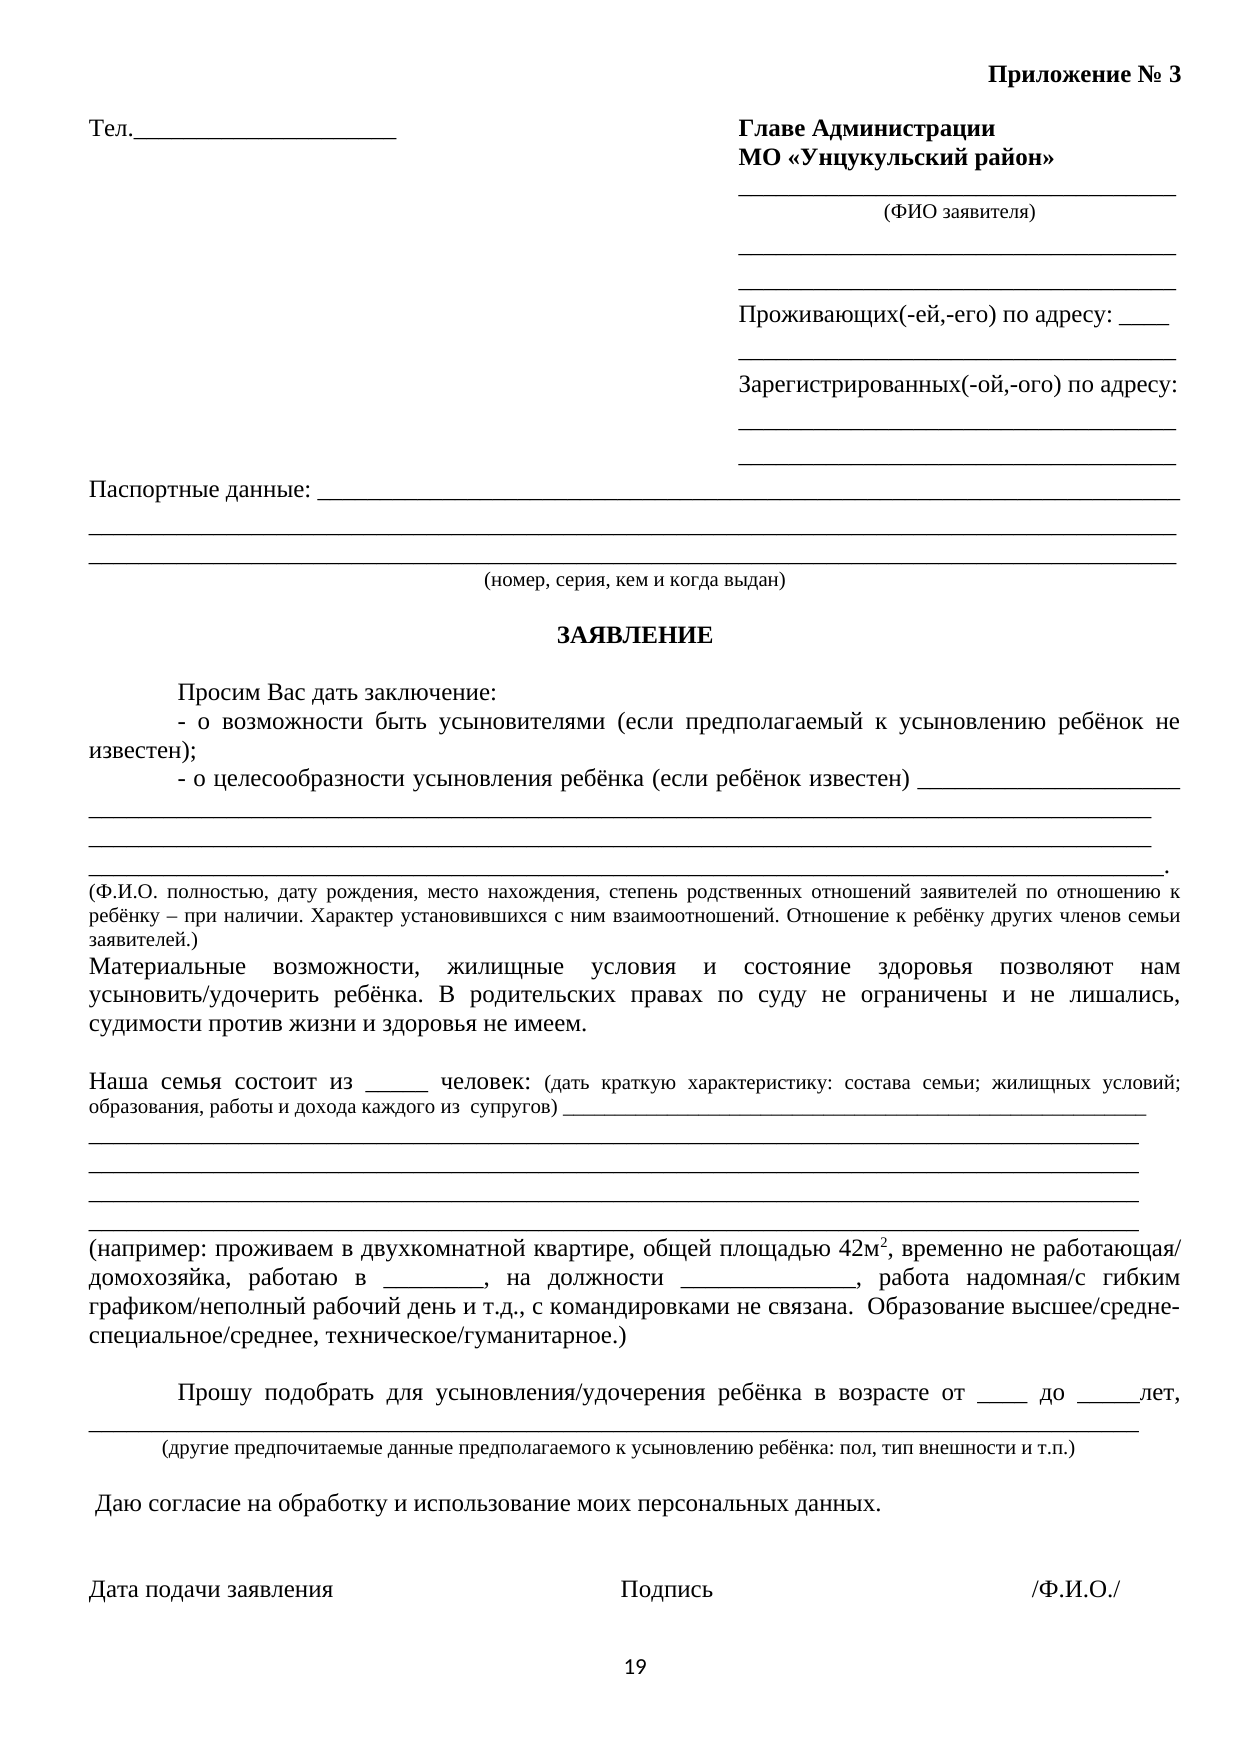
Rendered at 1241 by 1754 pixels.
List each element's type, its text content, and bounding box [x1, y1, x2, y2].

text ЗАЯВЛЕНИЕ [89, 620, 1181, 648]
text Приложение № 3 [32, 59, 1181, 88]
text Зарегистрированных(-ой,-ого) по адресу: [738, 369, 1181, 398]
text Дата подачи заявления Подпись /Ф.И.О./ [89, 1574, 1181, 1603]
text Наша семья состоит из _____ человек: (дать краткую характеристику: состава семьи; жилищных условий; образования, работы и дохода каждого из супругов) ________________________________________________________ [89, 1066, 1181, 1118]
text Материальные возможности, жилищные условия и состояние здоровья позволяют нам усыновить/удочерить ребёнка. В родительских правах по суду не ограничены и не лишались, судимости против жизни и здоровья не имеем. [89, 951, 1181, 1037]
text МО «Унцукульский район» [738, 142, 1181, 170]
text ___________________________________ [738, 264, 1181, 293]
text ___________________________________ [738, 170, 1181, 199]
text (ФИО заявителя) [738, 199, 1181, 223]
text (Ф.И.О. полностью, дату рождения, место нахождения, степень родственных отношений заявителей по отношению к ребёнку – при наличии. Характер установившихся с ним взаимоотношений. Отношение к ребёнку других членов семьи заявителей.) [89, 878, 1181, 951]
text ______________________________________________________________________________________. [89, 850, 1181, 878]
text Паспортные данные: _____________________________________________________________________ [89, 474, 1181, 503]
text Прошу подобрать для усыновления/удочерения ребёнка в возрасте от ____ до _____лет, ____________________________________________________________________________________ [89, 1377, 1181, 1435]
text - о целесообразности усыновления ребёнка (если ребёнок известен) _____________________ _____________________________________________________________________________________ [89, 763, 1181, 821]
text ___________________________________ [738, 229, 1181, 258]
text _______________________________________________________________________________________ [89, 538, 1181, 567]
text ____________________________________________________________________________________ [89, 1118, 1181, 1147]
text - о возможности быть усыновителями (если предполагаемый к усыновлению ребёнок не известен); [89, 706, 1181, 763]
text ____________________________________________________________________________________ [89, 1176, 1181, 1205]
text ___________________________________ [738, 334, 1181, 363]
text Просим Вас дать заключение: [89, 677, 1181, 706]
text (номер, серия, кем и когда выдан) [89, 567, 1181, 591]
text ____________________________________________________________________________________ [89, 1147, 1181, 1176]
text Тел._____________________ Главе Администрации [89, 113, 1181, 142]
text Проживающих(-ей,-его) по адресу: ____ [738, 299, 1181, 328]
text _____________________________________________________________________________________ [89, 821, 1181, 850]
text ____________________________________________________________________________________ [89, 1205, 1181, 1233]
text Даю согласие на обработку и использование моих персональных данных. [89, 1488, 1181, 1516]
text (другие предпочитаемые данные предполагаемого к усыновлению ребёнка: пол, тип внешности и т.п.) [89, 1435, 1181, 1459]
text (например: проживаем в двухкомнатной квартире, общей площадью 42м2, временно не работающая/ домохозяйка, работаю в ________, на должности ______________, работа надомная/с гибким графиком/неполный рабочий день и т.д., с командировками не связана. Образование высшее/средне-специальное/среднее, техническое/гуманитарное.) [89, 1233, 1181, 1348]
text ___________________________________ [738, 439, 1181, 468]
text ___________________________________ [738, 404, 1181, 433]
text _______________________________________________________________________________________ [89, 509, 1181, 538]
